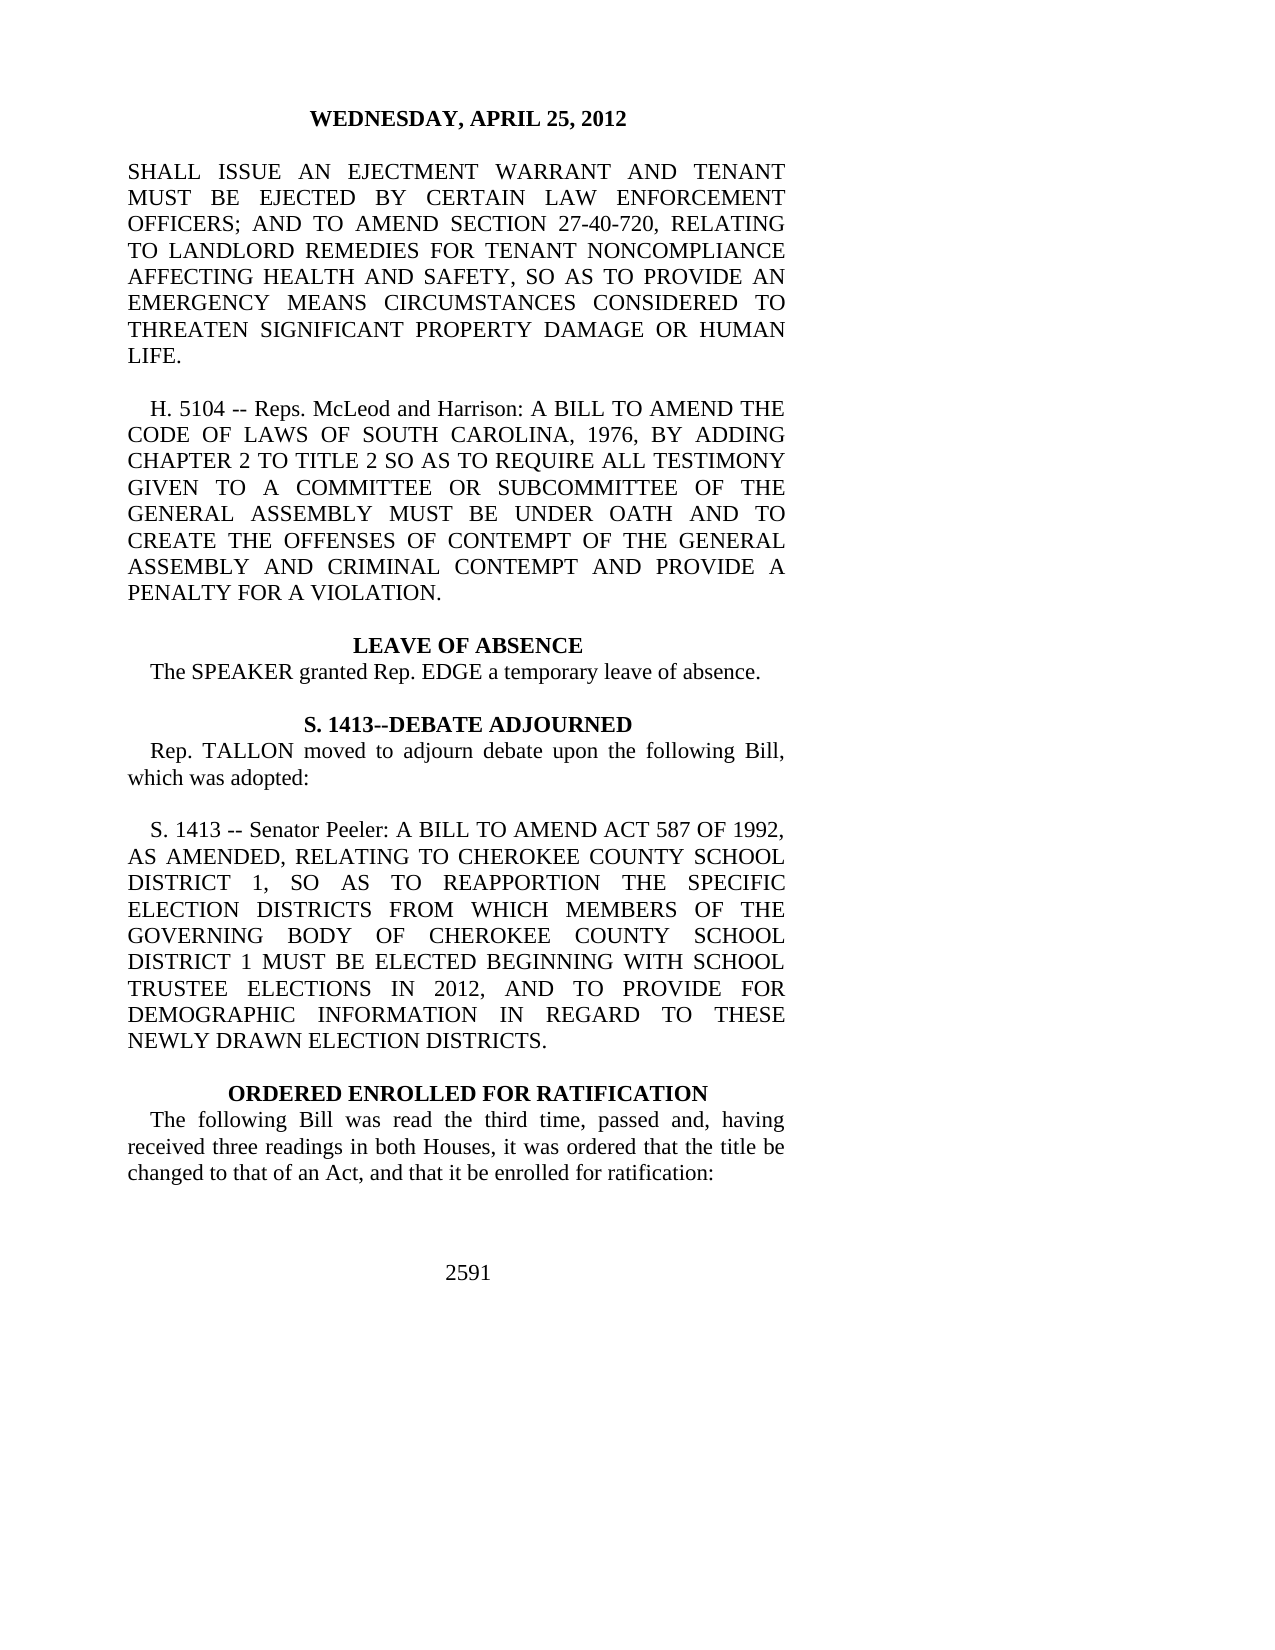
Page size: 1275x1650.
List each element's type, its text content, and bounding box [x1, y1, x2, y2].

text H. 5104 -- Reps. McLeod and Harrison: A BILL TO AMEND THE CODE OF LAWS OF SOUTH CAROLINA, 1976, BY ADDING CHAPTER 2 TO TITLE 2 SO AS TO REQUIRE ALL TESTIMONY GIVEN TO A COMMITTEE OR SUBCOMMITTEE OF THE GENERAL ASSEMBLY MUST BE UNDER OATH AND TO CREATE THE OFFENSES OF CONTEMPT OF THE GENERAL ASSEMBLY AND CRIMINAL CONTEMPT AND PROVIDE A PENALTY FOR A VIOLATION. [127, 395, 786, 606]
text The following Bill was read the third time, passed and, having received three readings in both Houses, it was ordered that the title be changed to that of an Act, and that it be enrolled for ratification: [127, 1106, 786, 1186]
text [127, 158, 786, 368]
text S. 1413--DEBATE ADJOURNED [127, 711, 786, 737]
text The SPEAKER granted Rep. EDGE a temporary leave of absence. [127, 658, 786, 685]
text S. 1413 -- Senator Peeler: A BILL TO AMEND ACT 587 OF 1992, AS AMENDED, RELATING TO CHEROKEE COUNTY SCHOOL DISTRICT 1, SO AS TO REAPPORTION THE SPECIFIC ELECTION DISTRICTS FROM WHICH MEMBERS OF THE GOVERNING BODY OF CHEROKEE COUNTY SCHOOL DISTRICT 1 MUST BE ELECTED BEGINNING WITH SCHOOL TRUSTEE ELECTIONS IN 2012, AND TO PROVIDE FOR DEMOGRAPHIC INFORMATION IN REGARD TO THESE NEWLY DRAWN ELECTION DISTRICTS. [127, 817, 786, 1054]
text LEAVE OF ABSENCE [127, 632, 786, 658]
text Rep. TALLON moved to adjourn debate upon the following Bill, which was adopted: [127, 737, 786, 790]
text ORDERED ENROLLED FOR RATIFICATION [127, 1080, 786, 1106]
